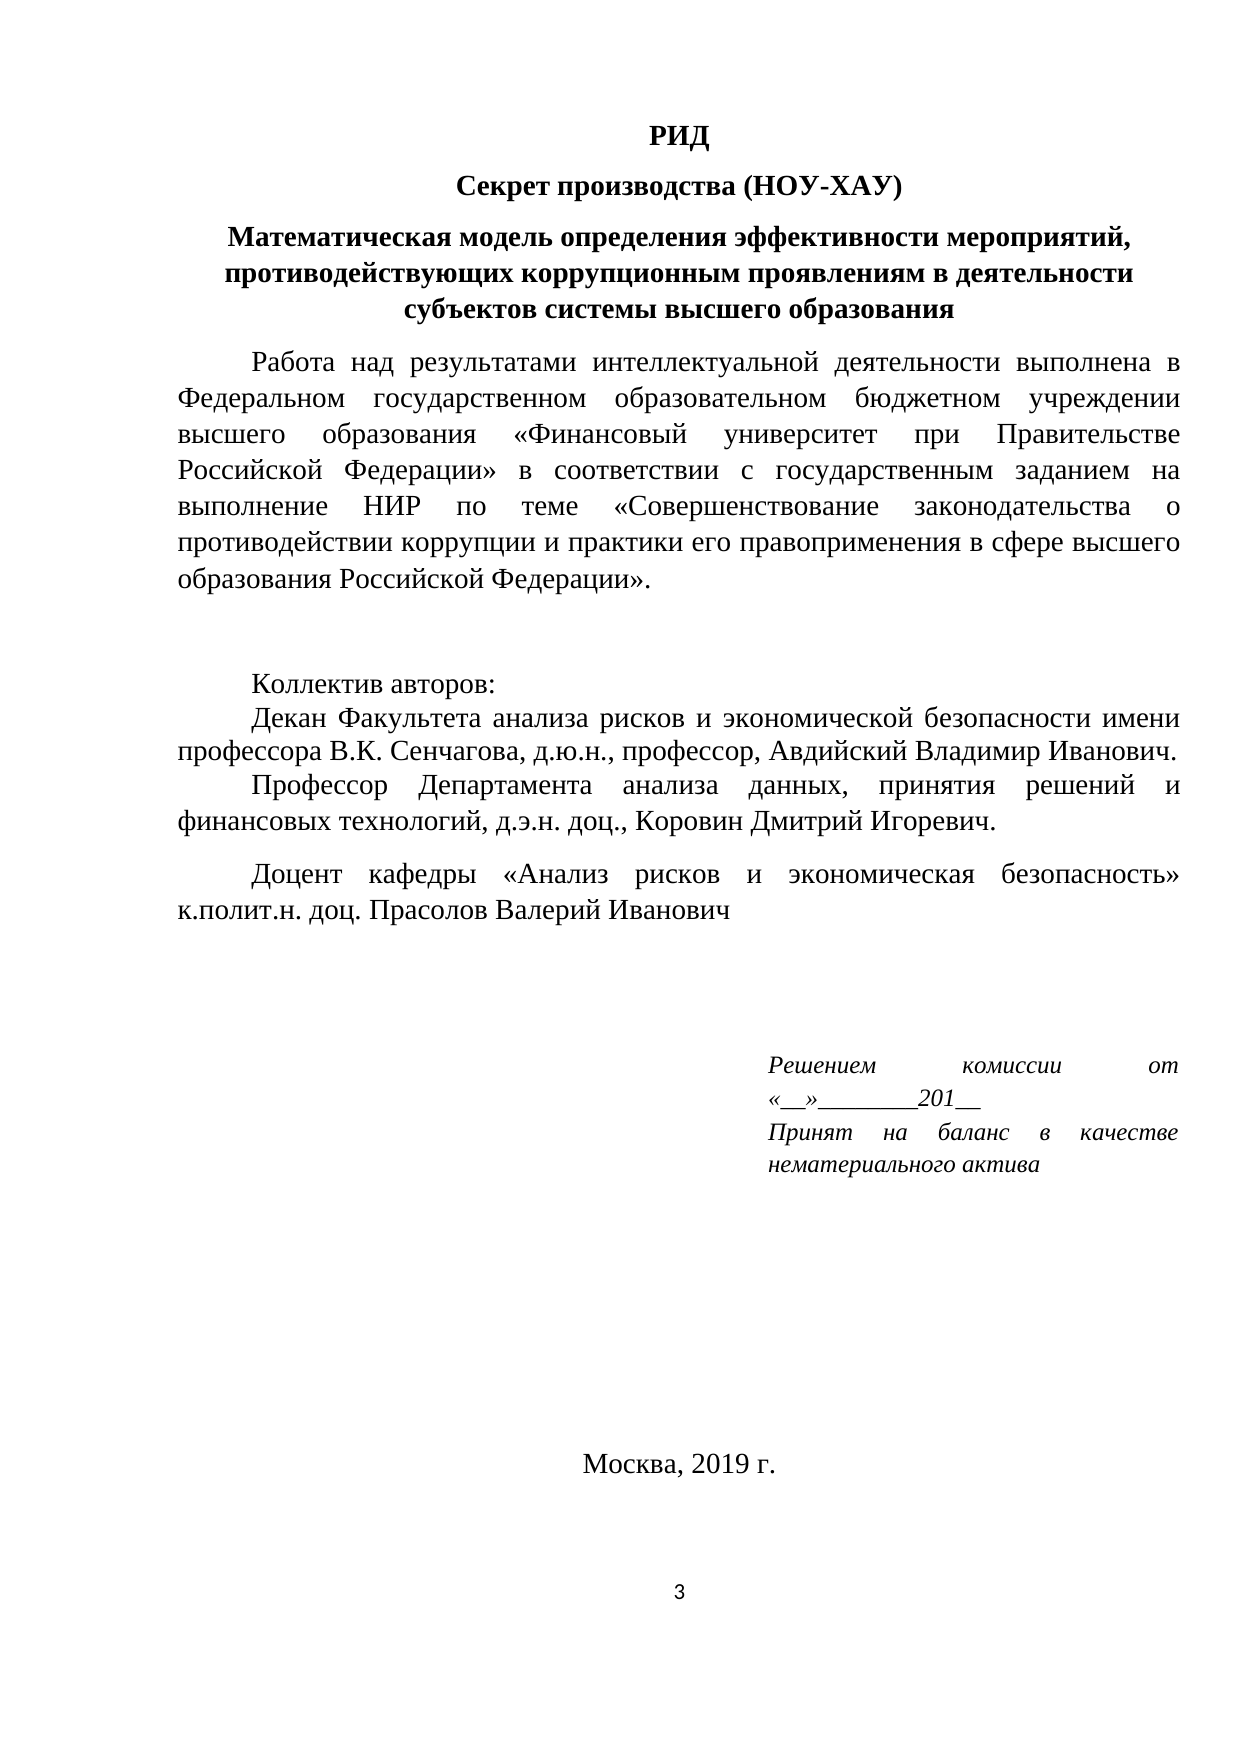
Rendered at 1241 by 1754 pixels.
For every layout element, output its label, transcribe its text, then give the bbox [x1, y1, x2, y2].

text Декан Факультета анализа рисков и экономической безопасности имени профессора В.К. Сенчагова, д.ю.н., профессор, Авдийский Владимир Иванович. [177, 700, 1181, 767]
text РИД [177, 118, 1181, 152]
text Принят на баланс в качестве нематериального актива [768, 1117, 1181, 1178]
text Математическая модель определения эффективности мероприятий, противодействующих коррупционным проявлениям в деятельности субъектов системы высшего образования [177, 219, 1181, 324]
text Доцент кафедры «Анализ рисков и экономическая безопасность» к.полит.н. доц. Прасолов Валерий Иванович [177, 856, 1181, 926]
text Москва, 2019 г. [177, 1447, 1181, 1480]
text Секрет производства (НОУ-ХАУ) [177, 168, 1181, 202]
text Коллектив авторов: [177, 666, 1181, 700]
text Профессор Департамента анализа данных, принятия решений и финансовых технологий, д.э.н. доц., Коровин Дмитрий Игоревич. [177, 767, 1181, 837]
text Решением комиссии от «__»________201__ [768, 1051, 1181, 1112]
text Работа над результатами интеллектуальной деятельности выполнена в Федеральном государственном образовательном бюджетном учреждении высшего образования «Финансовый университет при Правительстве Российской Федерации» в соответствии с государственным заданием на выполнение НИР по теме «Совершенствование законодательства о противодействии коррупции и практики его правоприменения в сфере высшего образования Российской Федерации». [177, 344, 1181, 594]
